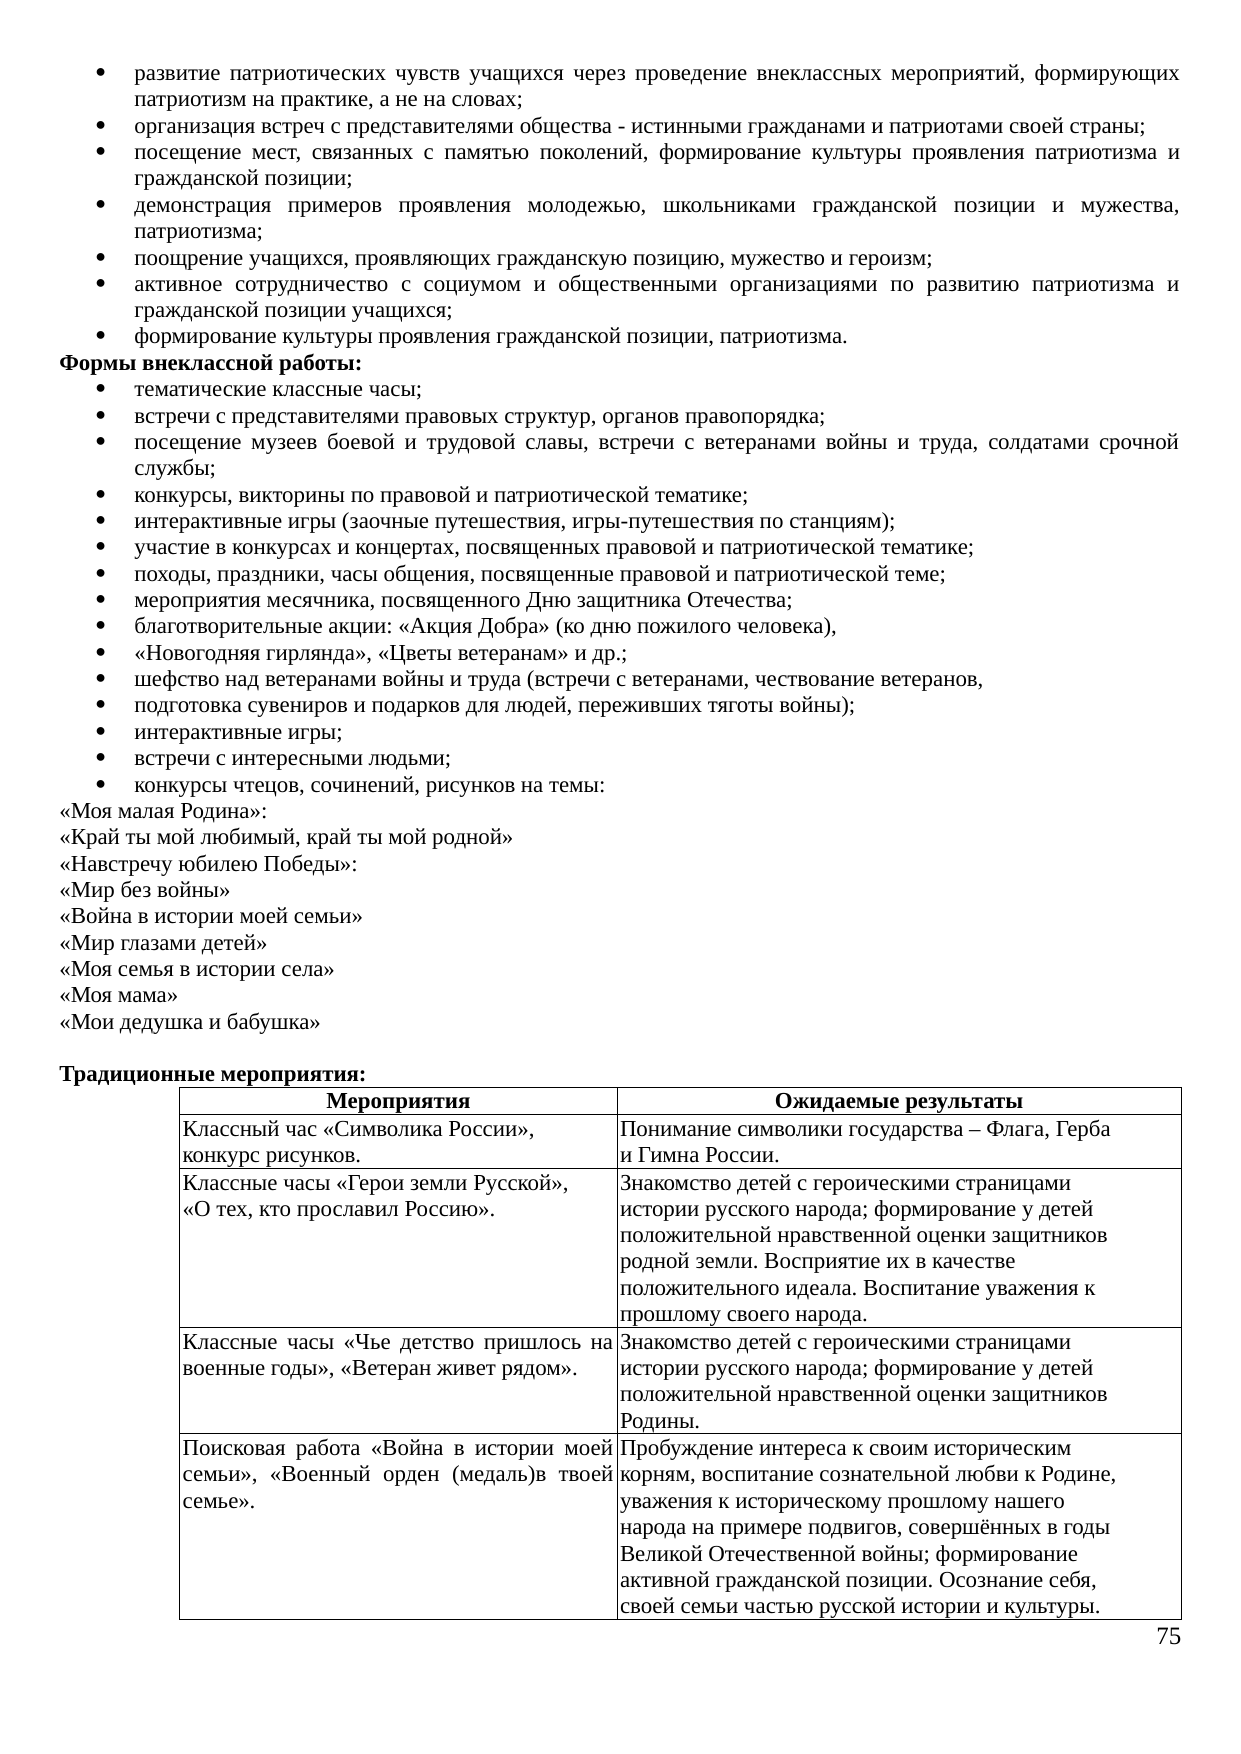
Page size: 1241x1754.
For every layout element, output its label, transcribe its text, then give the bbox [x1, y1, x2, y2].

list встречи с интересными людьми; [97, 744, 1181, 771]
list поощрение учащихся, проявляющих гражданскую позицию, мужество и героизм; [97, 243, 1181, 270]
list подготовка сувениров и подарков для людей, переживших тяготы войны); [97, 692, 1181, 718]
text «Мои дедушка и бабушка» [59, 1008, 1181, 1034]
table_cell Понимание символики государства – Флага, Герба и Гимна России. [618, 1115, 1181, 1167]
list организация встреч с представителями общества - истинными гражданами и патриотами своей страны; [97, 112, 1181, 138]
list встречи с представителями правовых структур, органов правопорядка; [97, 402, 1181, 428]
text Традиционные мероприятия: [59, 1061, 1181, 1087]
text «Край ты мой любимый, край ты мой родной» [59, 823, 1181, 850]
list демонстрация примеров проявления молодежью, школьниками гражданской позиции и мужества, патриотизма; [97, 191, 1181, 243]
list участие в конкурсах и концертах, посвященных правовой и патриотической тематике; [97, 533, 1181, 560]
table_cell Классный час «Символика России», конкурс рисунков. [180, 1115, 617, 1167]
text «Мир глазами детей» [59, 929, 1181, 955]
list конкурсы, викторины по правовой и патриотической тематике; [97, 481, 1181, 507]
table_cell Поисковая работа «Война в истории моей семьи», «Военный орден (медаль)в твоей семье». [180, 1434, 617, 1619]
text Формы внеклассной работы: [59, 349, 1181, 375]
list развитие патриотических чувств учащихся через проведение внеклассных мероприятий, формирующих патриотизм на практике, а не на словах; [97, 59, 1181, 112]
table_cell Классные часы «Герои земли Русской», «О тех, кто прославил Россию». [180, 1169, 617, 1327]
list «Новогодняя гирлянда», «Цветы ветеранам» и др.; [97, 639, 1181, 665]
text «Война в истории моей семьи» [59, 902, 1181, 929]
table_cell Знакомство детей с героическими страницами истории русского народа; формирование у детей положительной нравственной оценки защитников родной земли. Восприятие их в качестве положительного идеала. Воспитание уважения к прошлому своего народа. [618, 1169, 1181, 1327]
list активное сотрудничество с социумом и общественными организациями по развитию патриотизма и гражданской позиции учащихся; [97, 270, 1181, 323]
list мероприятия месячника, посвященного Дню защитника Отечества; [97, 586, 1181, 612]
text «Моя мама» [59, 981, 1181, 1008]
list тематические классные часы; [97, 375, 1181, 402]
table_header Ожидаемые результаты [618, 1088, 1181, 1114]
list шефство над ветеранами войны и труда (встречи с ветеранами, чествование ветеранов, [97, 665, 1181, 692]
text «Моя семья в истории села» [59, 955, 1181, 981]
table_cell Пробуждение интереса к своим историческим корням, воспитание сознательной любви к Родине, уважения к историческому прошлому нашего народа на примере подвигов, совершённых в годы Великой Отечественной войны; формирование активной гражданской позиции. Осознание себя, своей семьи частью русской истории и культуры. [618, 1434, 1181, 1619]
list интерактивные игры (заочные путешествия, игры-путешествия по станциям); [97, 507, 1181, 533]
table_header Мероприятия [180, 1088, 617, 1114]
text «Навстречу юбилею Победы»: [59, 850, 1181, 876]
list посещение музеев боевой и трудовой славы, встречи с ветеранами войны и труда, солдатами срочной службы; [97, 428, 1181, 481]
text «Моя малая Родина»: [59, 797, 1181, 823]
list благотворительные акции: «Акция Добра» (ко дню пожилого человека), [97, 612, 1181, 639]
text «Мир без войны» [59, 876, 1181, 902]
list конкурсы чтецов, сочинений, рисунков на темы: [97, 771, 1181, 797]
list интерактивные игры; [97, 718, 1181, 744]
list походы, праздники, часы общения, посвященные правовой и патриотической теме; [97, 560, 1181, 586]
table_cell Классные часы «Чье детство пришлось на военные годы», «Ветеран живет рядом». [180, 1328, 617, 1433]
list посещение мест, связанных с памятью поколений, формирование культуры проявления патриотизма и гражданской позиции; [97, 138, 1181, 191]
table_cell Знакомство детей с героическими страницами истории русского народа; формирование у детей положительной нравственной оценки защитников Родины. [618, 1328, 1181, 1433]
list формирование культуры проявления гражданской позиции, патриотизма. [97, 323, 1181, 349]
